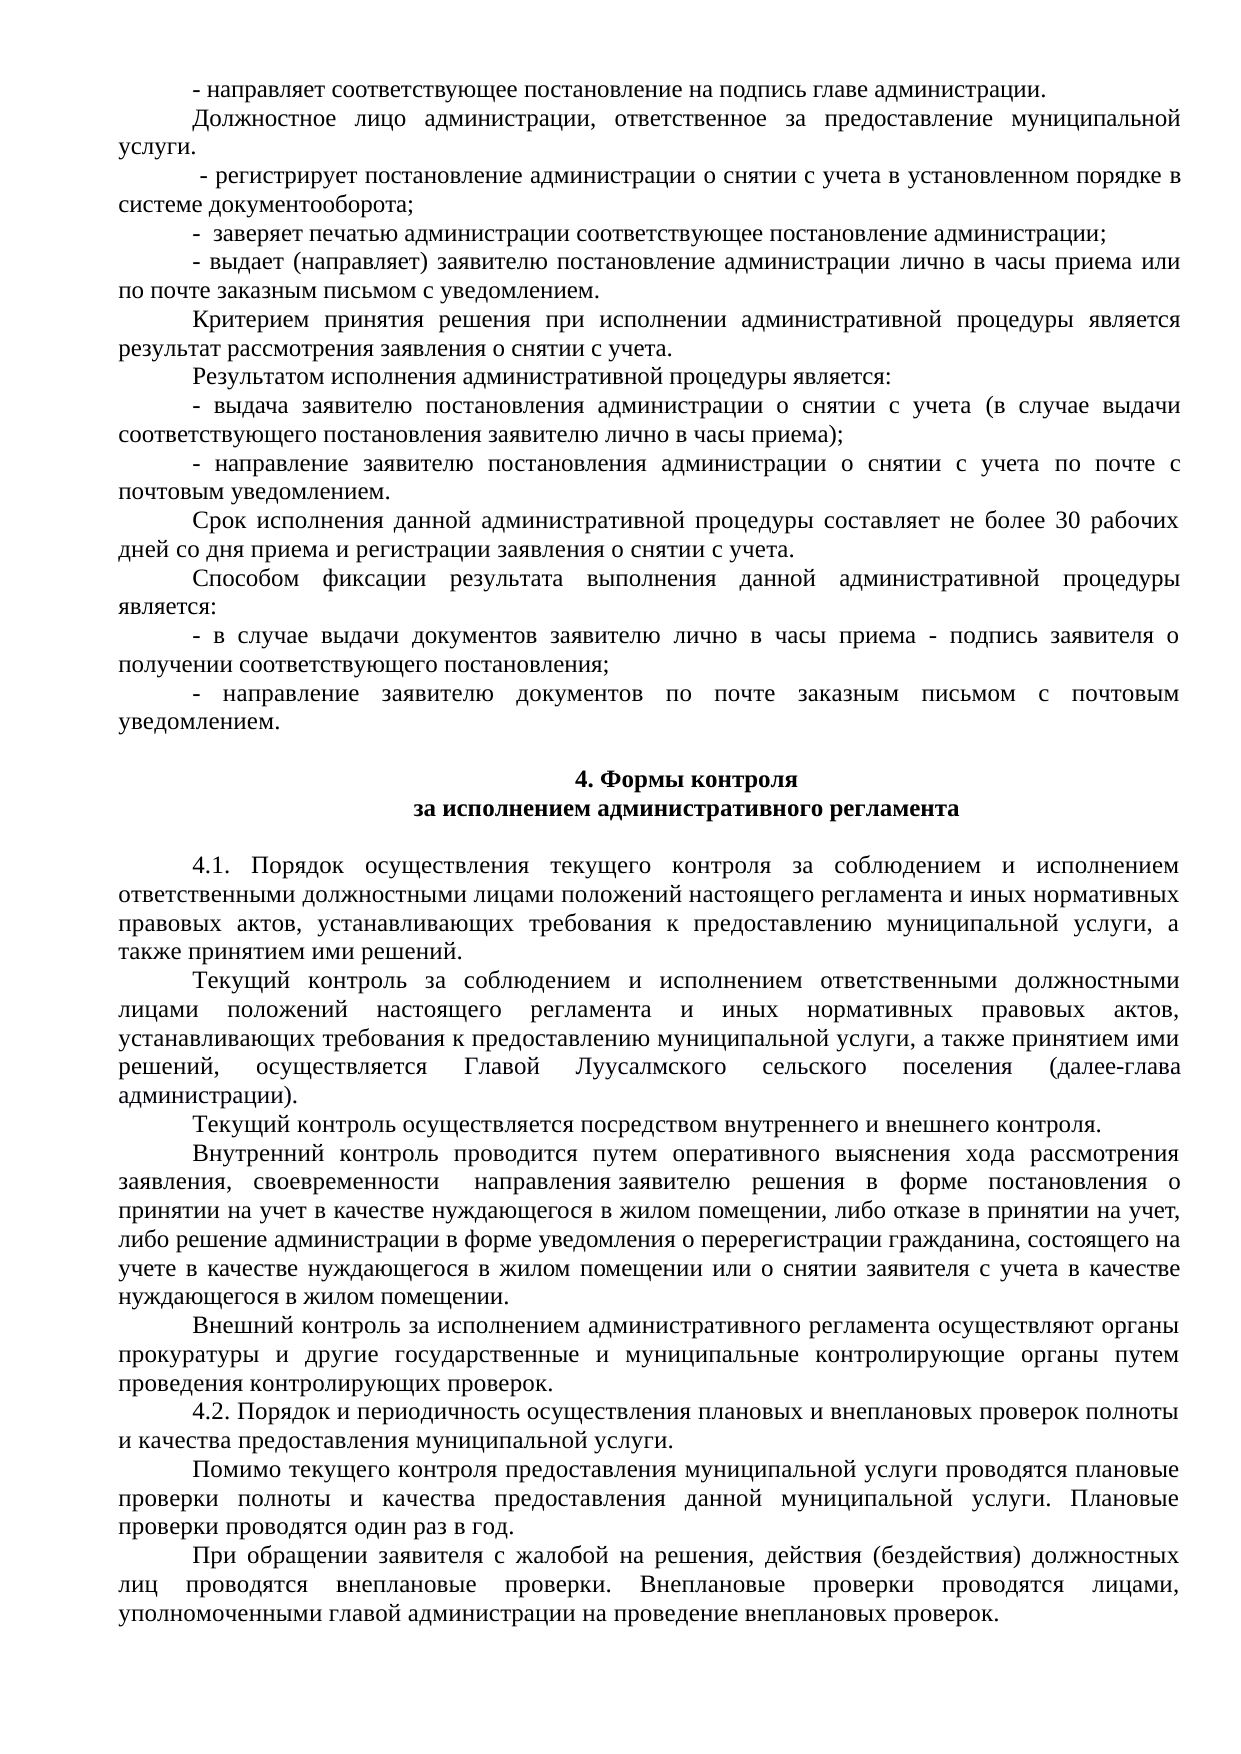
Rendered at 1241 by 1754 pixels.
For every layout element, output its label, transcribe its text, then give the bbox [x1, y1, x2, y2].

text - выдает (направляет) заявителю постановление администрации лично в часы приема или по почте заказным письмом с уведомлением. [118, 246, 1181, 304]
text Срок исполнения данной административной процедуры составляет не более 30 рабочих дней со дня приема и регистрации заявления о снятии с учета. [118, 505, 1181, 563]
text 4.2. Порядок и периодичность осуществления плановых и внеплановых проверок полноты и качества предоставления муниципальной услуги. [118, 1396, 1181, 1454]
text - заверяет печатью администрации соответствующее постановление администрации; [118, 218, 1181, 246]
text - направляет соответствующее постановление на подпись главе администрации. [118, 74, 1181, 103]
text - выдача заявителю постановления администрации о снятии с учета (в случае выдачи соответствующего постановления заявителю лично в часы приема); [118, 390, 1181, 448]
text Помимо текущего контроля предоставления муниципальной услуги проводятся плановые проверки полноты и качества предоставления данной муниципальной услуги. Плановые проверки проводятся один раз в год. [118, 1454, 1181, 1540]
text - направление заявителю постановления администрации о снятии с учета по почте с почтовым уведомлением. [118, 448, 1181, 505]
text Способом фиксации результата выполнения данной административной процедуры является: [118, 563, 1181, 620]
text - направление заявителю документов по почте заказным письмом с почтовым уведомлением. [118, 678, 1181, 735]
text 4. Формы контроля [118, 764, 1181, 793]
text Текущий контроль за соблюдением и исполнением ответственными должностными лицами положений настоящего регламента и иных нормативных правовых актов, устанавливающих требования к предоставлению муниципальной услуги, а также принятием ими решений, осуществляется Главой Луусалмского сельского поселения (далее-глава администрации). [118, 965, 1181, 1109]
text Внутренний контроль проводится путем оперативного выяснения хода рассмотрения заявления, своевременности направления заявителю решения в форме постановления о принятии на учет в качестве нуждающегося в жилом помещении, либо отказе в принятии на учет, либо решение администрации в форме уведомления о перерегистрации гражданина, состоящего на учете в качестве нуждающегося в жилом помещении или о снятии заявителя с учета в качестве нуждающегося в жилом помещении. [118, 1138, 1181, 1310]
text Критерием принятия решения при исполнении административной процедуры является результат рассмотрения заявления о снятии с учета. [118, 304, 1181, 361]
text за исполнением административного регламента [118, 793, 1181, 821]
text 4.1. Порядок осуществления текущего контроля за соблюдением и исполнением ответственными должностными лицами положений настоящего регламента и иных нормативных правовых актов, устанавливающих требования к предоставлению муниципальной услуги, а также принятием ими решений. [118, 850, 1181, 965]
text Должностное лицо администрации, ответственное за предоставление муниципальной услуги. [118, 103, 1181, 160]
text - регистрирует постановление администрации о снятии с учета в установленном порядке в системе документооборота; [118, 160, 1181, 218]
text Текущий контроль осуществляется посредством внутреннего и внешнего контроля. [118, 1109, 1181, 1138]
text При обращении заявителя с жалобой на решения, действия (бездействия) должностных лиц проводятся внеплановые проверки. Внеплановые проверки проводятся лицами, уполномоченными главой администрации на проведение внеплановых проверок. [118, 1540, 1181, 1626]
text - в случае выдачи документов заявителю лично в часы приема - подпись заявителя о получении соответствующего постановления; [118, 620, 1181, 678]
text Внешний контроль за исполнением административного регламента осуществляют органы прокуратуры и другие государственные и муниципальные контролирующие органы путем проведения контролирующих проверок. [118, 1310, 1181, 1396]
text Результатом исполнения административной процедуры является: [118, 361, 1181, 390]
